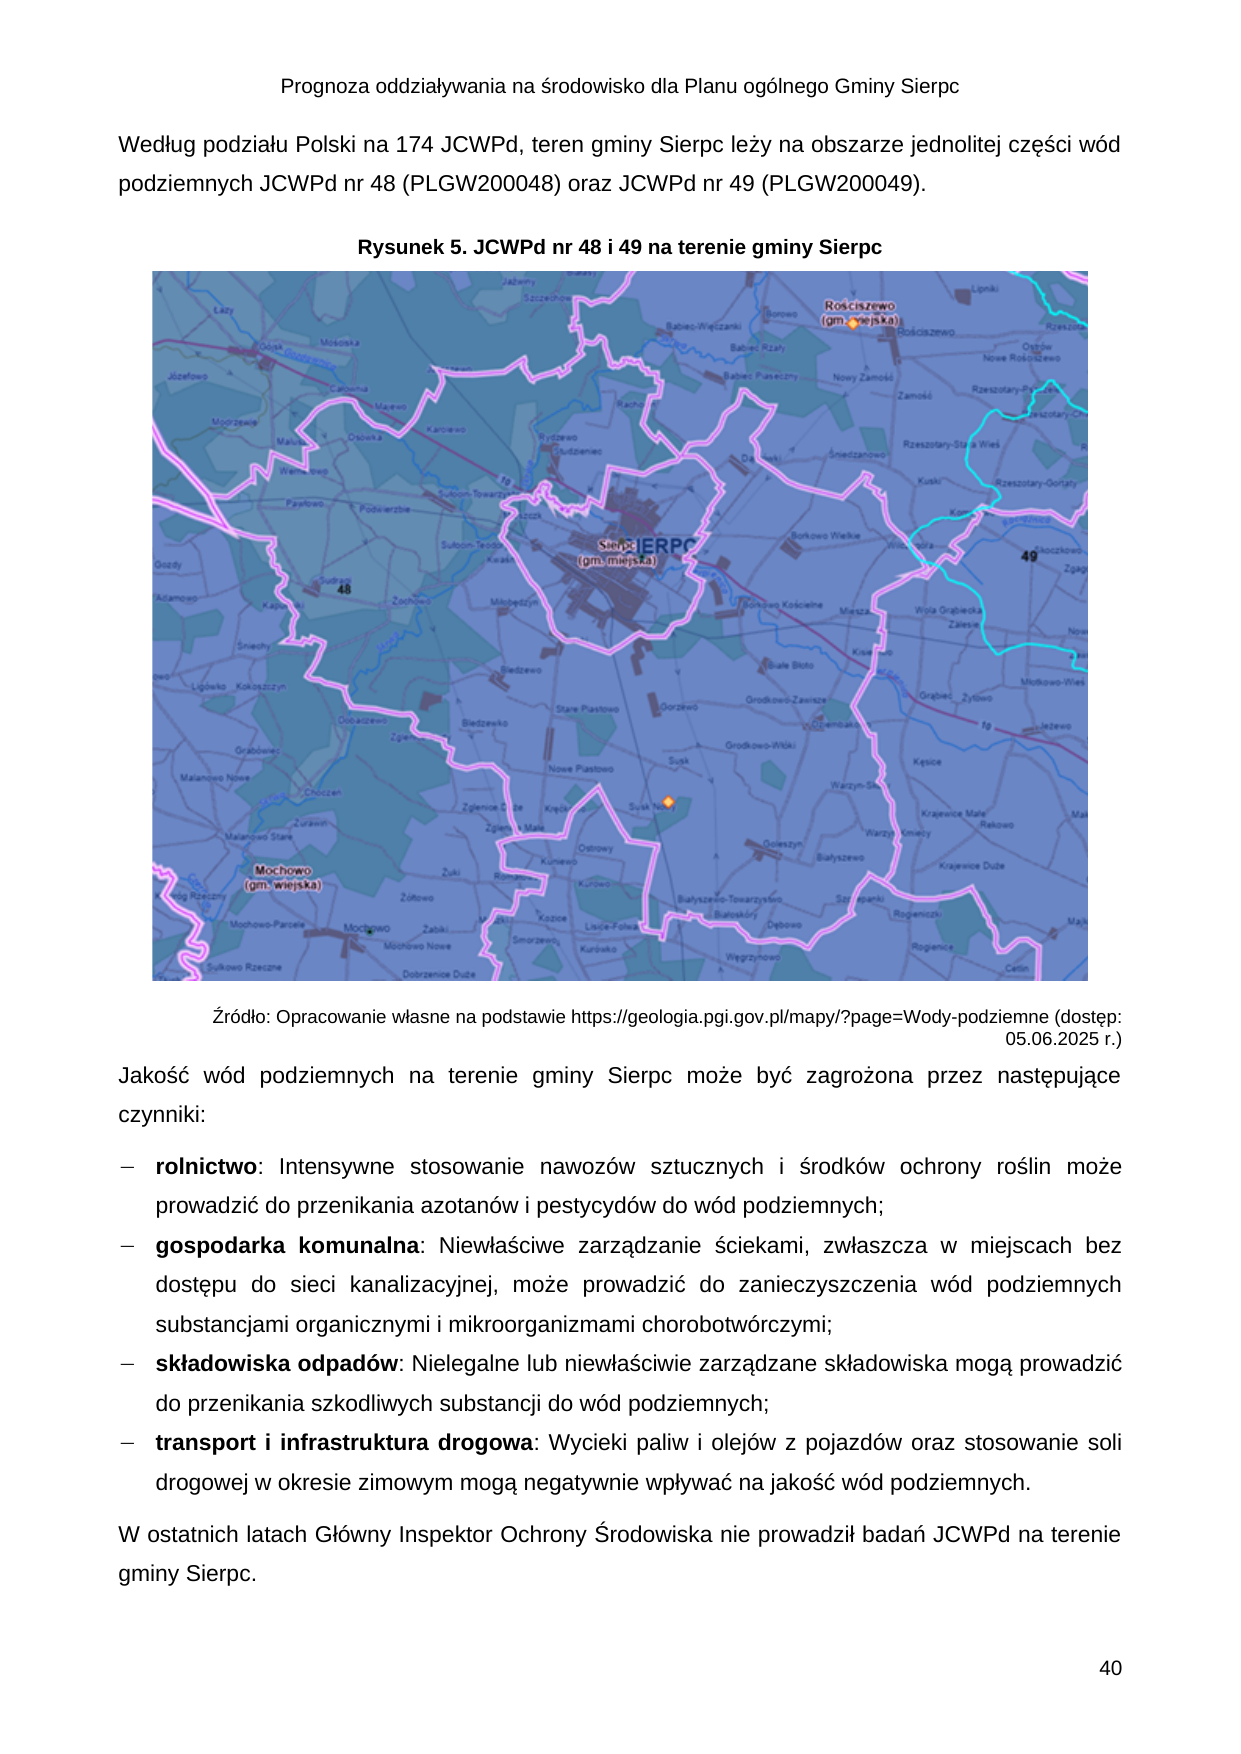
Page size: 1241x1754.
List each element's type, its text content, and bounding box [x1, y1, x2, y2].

text Rysunek 5. JCWPd nr 48 i 49 na terenie gminy Sierpc [118, 234, 1122, 258]
text W ostatnich latach Główny Inspektor Ochrony Środowiska nie prowadził badań JCWPd na terenie gminy Sierpc. [118, 1521, 1122, 1587]
text Jakość wód podziemnych na terenie gminy Sierpc może być zagrożona przez następujące czynniki: [118, 1062, 1122, 1127]
list rolnictwo: Intensywne stosowanie nawozów sztucznych i środków ochrony roślin może prowadzić do przenikania azotanów i pestycydów do wód podziemnych; [118, 1153, 1123, 1219]
list składowiska odpadów: Nielegalne lub niewłaściwie zarządzane składowiska mogą prowadzić do przenikania szkodliwych substancji do wód podziemnych; [118, 1350, 1123, 1416]
list gospodarka komunalna: Niewłaściwe zarządzanie ściekami, zwłaszcza w miejscach bez dostępu do sieci kanalizacyjnej, może prowadzić do zanieczyszczenia wód podziemnych substancjami organicznymi i mikroorganizmami chorobotwórczymi; [118, 1232, 1123, 1337]
list transport i infrastruktura drogowa: Wycieki paliw i olejów z pojazdów oraz stosowanie soli drogowej w okresie zimowym mogą negatywnie wpływać na jakość wód podziemnych. [118, 1429, 1123, 1495]
picture [152, 271, 1088, 981]
text Według podziału Polski na 174 JCWPd, teren gminy Sierpc leży na obszarze jednolitej części wód podziemnych JCWPd nr 48 (PLGW200048) oraz JCWPd nr 49 (PLGW200049). [118, 131, 1122, 196]
text Źródło: Opracowanie własne na podstawie https://geologia.pgi.gov.pl/mapy/?page=Wody-podziemne (dostęp: 05.06.2025 r.) [118, 1006, 1122, 1049]
